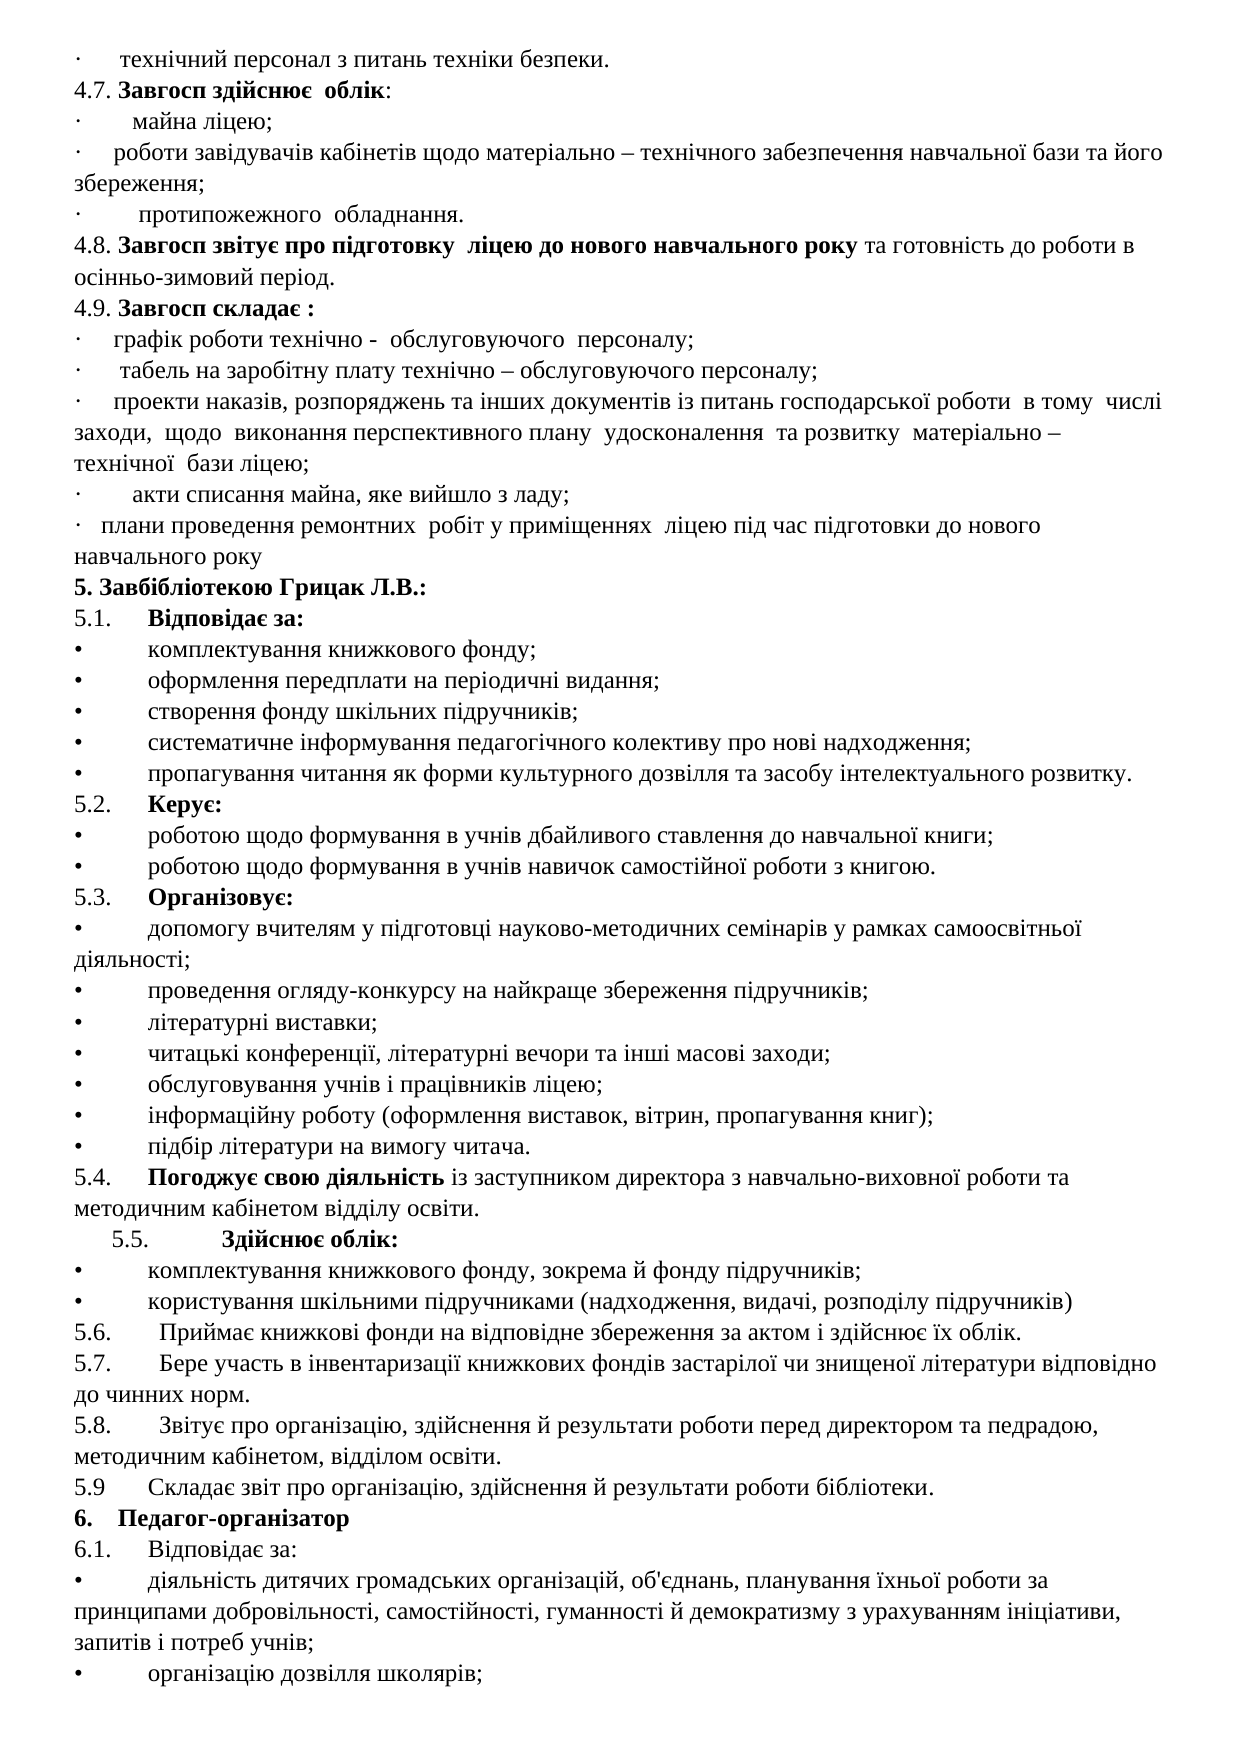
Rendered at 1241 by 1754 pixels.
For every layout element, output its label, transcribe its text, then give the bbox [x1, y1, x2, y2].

text · роботи завідувачів кабінетів щодо матеріально – технічного забезпечення навчальної бази та його збереження; [74, 137, 1167, 197]
list підбір літератури на вимогу читача. [74, 1131, 1167, 1159]
list створення фонду шкільних підручників; [74, 696, 1167, 725]
list допомогу вчителям у підготовці науково-методичних семінарів у рамках самоосвітньої діяльності; [74, 913, 1167, 973]
text · технічний персонал з питань техніки безпеки. [74, 44, 1167, 73]
list комплектування книжкового фонду; [74, 634, 1167, 663]
text 5.3. Організовує: [74, 882, 1167, 911]
list Звітує про організацію, здійснення й результати роботи перед директором та педрадою, методичним кабінетом, відділом освіти. [74, 1410, 1167, 1470]
text 5. Завбібліотекою Грицак Л.В.: [74, 572, 1167, 601]
text 5.5. Здійснює облік: [74, 1224, 1167, 1253]
text · проекти наказів, розпоряджень та інших документів із питань господарської роботи в тому числі заходи, щодо виконання перспективного плану удосконалення та розвитку матеріально – технічної бази ліцею; [74, 386, 1167, 477]
list діяльність дитячих громадських організацій, об'єднань, планування їхньої роботи за принципами добровільності, самостійності, гуманності й демократизму з урахуванням ініціативи, запитів і потреб учнів; [74, 1565, 1167, 1656]
list проведення огляду-конкурсу на найкраще збереження підручників; [74, 976, 1167, 1004]
list пропагування читання як форми культурного дозвілля та засобу інтелектуального розвитку. [74, 758, 1167, 787]
list обслуговування учнів і працівників ліцею; [74, 1069, 1167, 1097]
list оформлення передплати на періодичні видання; [74, 665, 1167, 694]
list комплектування книжкового фонду, зокрема й фонду підручників; [74, 1255, 1167, 1284]
list літературні виставки; [74, 1007, 1167, 1035]
list інформаційну роботу (оформлення виставок, вітрин, пропагування книг); [74, 1100, 1167, 1128]
text · акти списання майна, яке вийшло з ладу; [74, 479, 1167, 508]
text · табель на заробітну плату технічно – обслуговуючого персоналу; [74, 355, 1167, 383]
list користування шкільними підручниками (надходження, видачі, розподілу підручників) [74, 1286, 1167, 1315]
list Бере участь в інвентаризації книжкових фондів застарілої чи знищеної літератури відповідно до чинних норм. [74, 1348, 1167, 1408]
list читацькі конференції, літературні вечори та інші масові заходи; [74, 1038, 1167, 1066]
text · графік роботи технічно - обслуговуючого персоналу; [74, 324, 1167, 352]
text · плани проведення ремонтних робіт у приміщеннях ліцею під час підготовки до нового навчального року [74, 510, 1167, 570]
text 4.8. Завгосп звітує про підготовку ліцею до нового навчального року та готовність до роботи в осінньо-зимовий період. [74, 231, 1167, 290]
list роботою щодо формування в учнів дбайливого ставлення до навчальної книги; [74, 820, 1167, 849]
text 6. Педагог-організатор [74, 1503, 1167, 1532]
text 4.7. Завгосп здійснює облік: [74, 75, 1167, 104]
text · протипожежного обладнання. [74, 199, 1167, 228]
text 5.1. Відповідає за: [74, 603, 1167, 632]
list роботою щодо формування в учнів навичок самостійної роботи з книгою. [74, 851, 1167, 880]
list систематичне інформування педагогічного колективу про нові надходження; [74, 727, 1167, 756]
text 5.2. Керує: [74, 789, 1167, 818]
list Складає звіт про організацію, здійснення й результати роботи бібліотеки. [74, 1472, 1167, 1501]
list організацію дозвілля школярів; [74, 1658, 1167, 1687]
list Приймає книжкові фонди на відповідне збереження за актом і здійснює їх облік. [74, 1317, 1167, 1346]
text 6.1. Відповідає за: [74, 1534, 1167, 1563]
text 5.4. Погоджує свою діяльність із заступником директора з навчально-виховної роботи та методичним кабінетом відділу освіти. [74, 1162, 1167, 1222]
text · майна ліцею; [74, 106, 1167, 135]
text 4.9. Завгосп складає : [74, 293, 1167, 321]
